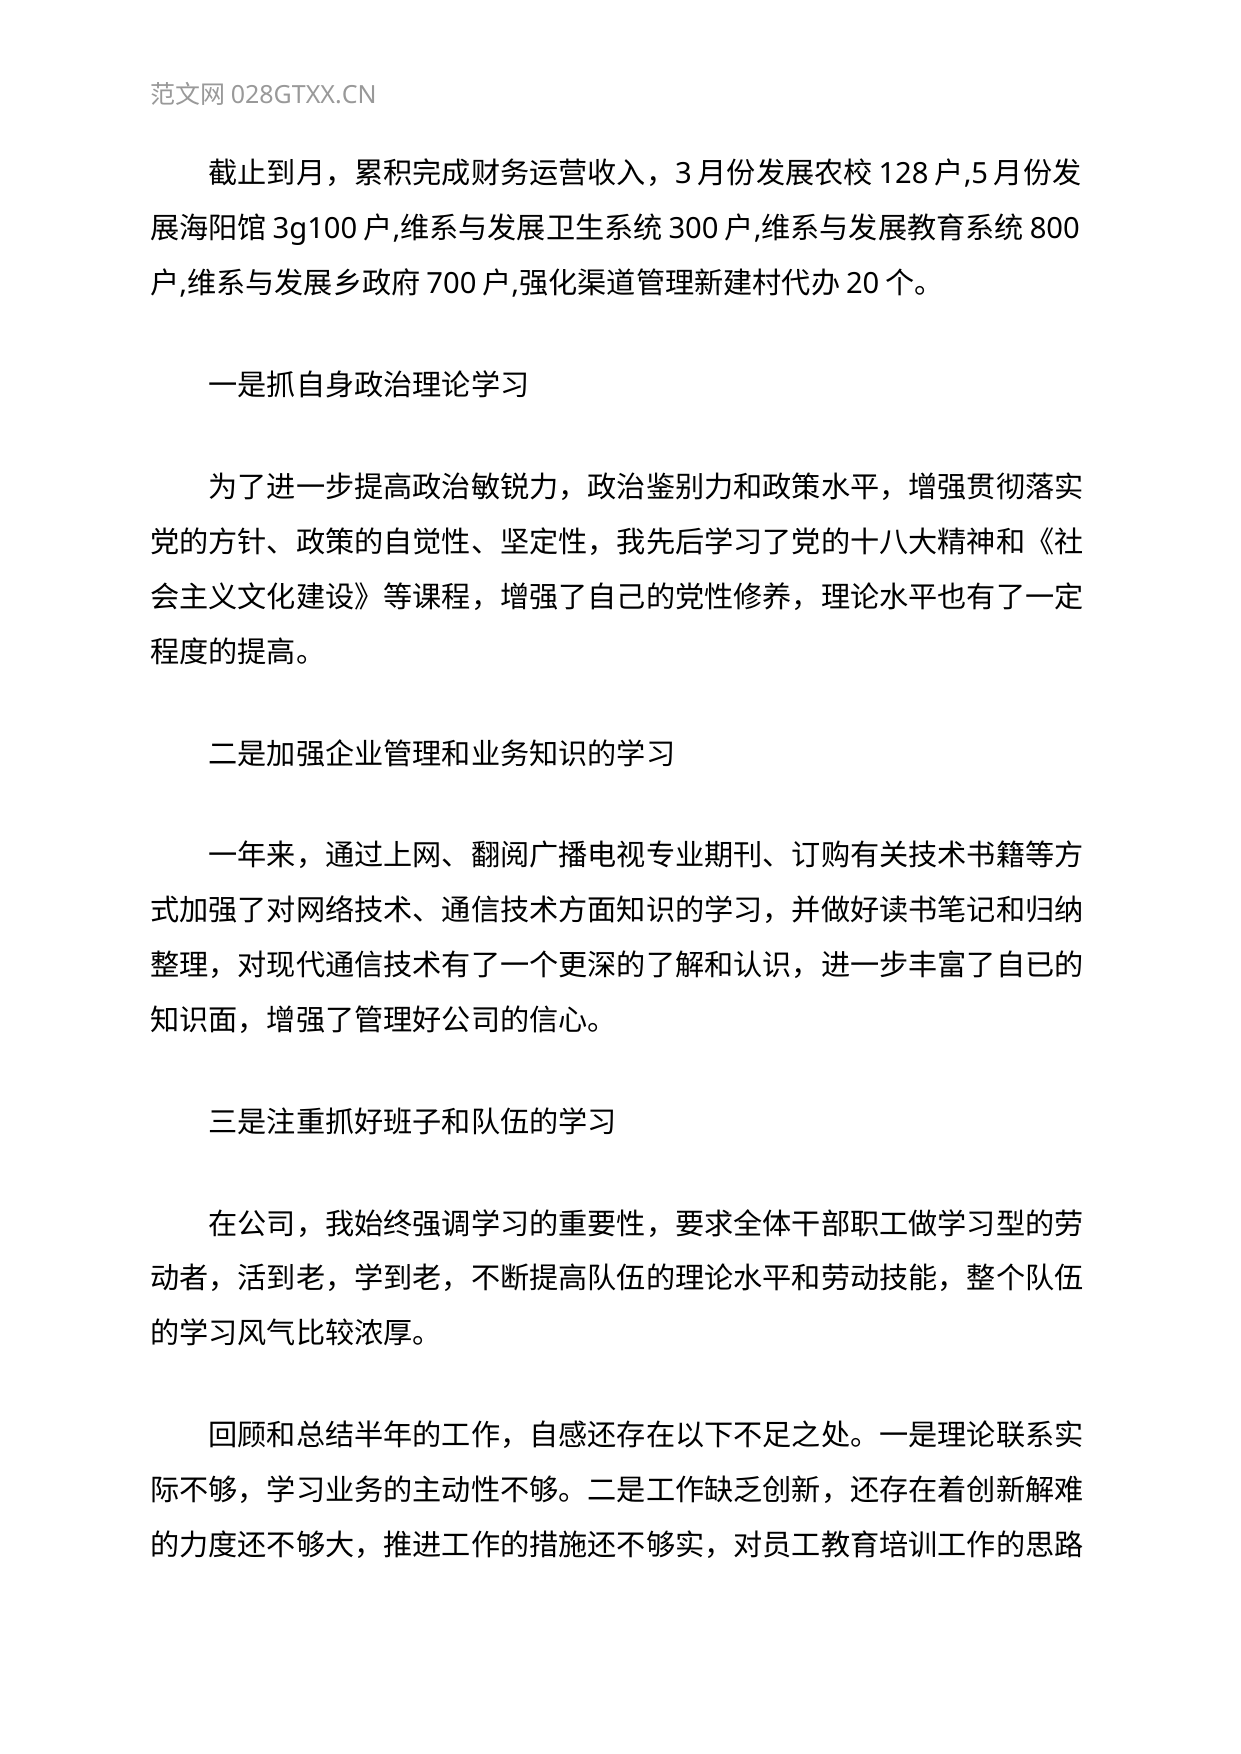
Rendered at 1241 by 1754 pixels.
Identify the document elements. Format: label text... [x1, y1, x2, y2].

text 二是加强企业管理和业务知识的学习 [150, 730, 1090, 772]
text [150, 1412, 1090, 1564]
text 一年来，通过上网、翻阅广播电视专业期刊、订购有关技术书籍等方式加强了对网络技术、通信技术方面知识的学习，并做好读书笔记和归纳整理，对现代通信技术有了一个更深的了解和认识，进一步丰富了自已的知识面，增强了管理好公司的信心。 [150, 832, 1090, 1039]
text 截止到月，累积完成财务运营收入，3月份发展农校128户,5月份发展海阳馆3g100户,维系与发展卫生系统300户,维系与发展教育系统800户,维系与发展乡政府700户,强化渠道管理新建村代办20个。 [150, 150, 1090, 302]
text 三是注重抓好班子和队伍的学习 [150, 1098, 1090, 1141]
text 一是抓自身政治理论学习 [150, 362, 1090, 404]
text 为了进一步提高政治敏锐力，政治鉴别力和政策水平，增强贯彻落实党的方针、政策的自觉性、坚定性，我先后学习了党的十八大精神和《社会主义文化建设》等课程，增强了自己的党性修养，理论水平也有了一定程度的提高。 [150, 464, 1090, 671]
text 在公司，我始终强调学习的重要性，要求全体干部职工做学习型的劳动者，活到老，学到老，不断提高队伍的理论水平和劳动技能，整个队伍的学习风气比较浓厚。 [150, 1200, 1090, 1352]
